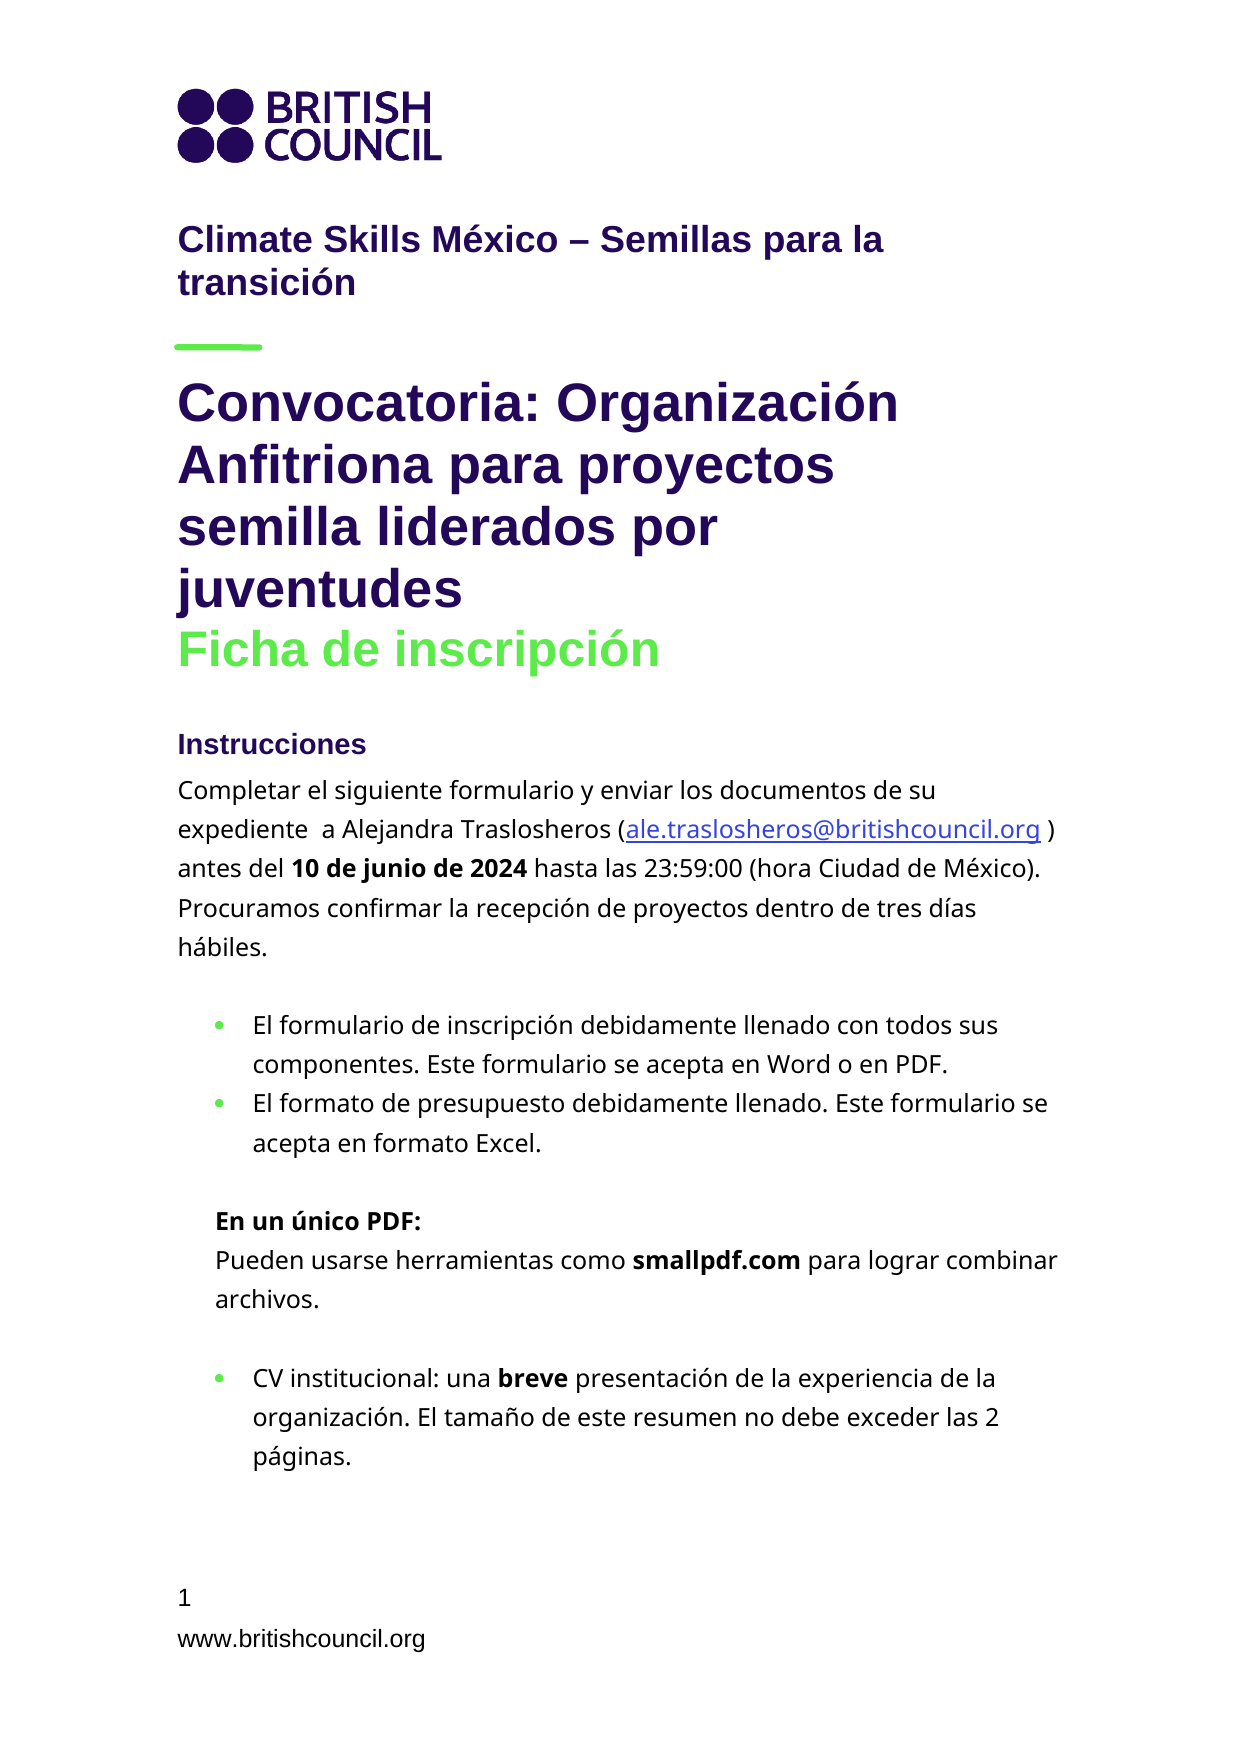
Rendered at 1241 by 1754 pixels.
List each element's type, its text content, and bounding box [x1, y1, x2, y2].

text Ficha de inscripción [177, 619, 945, 677]
list En un único PDF: [215, 1204, 1063, 1238]
list Pueden usarse herramientas como smallpdf.com para lograr combinar archivos. [215, 1243, 1063, 1316]
text Climate Skills México – Semillas para la transición [177, 217, 945, 303]
text Completar el siguiente formulario y enviar los documentos de su expediente a Alejandra Traslosheros (ale.traslosheros@britishcouncil.org ) antes del 10 de junio de 2024 hasta las 23:59:00 (hora Ciudad de México). Procuramos confirmar la recepción de proyectos dentro de tres días hábiles. [177, 773, 1063, 963]
list CV institucional: una breve presentación de la experiencia de la organización. El tamaño de este resumen no debe exceder las 2 páginas. [215, 1360, 1063, 1473]
subtitle Instrucciones [177, 727, 1063, 760]
text Convocatoria: Organización Anfitriona para proyectos semilla liderados por juventudes [177, 370, 945, 619]
picture [177, 88, 442, 163]
list El formato de presupuesto debidamente llenado. Este formulario se acepta en formato Excel. [215, 1086, 1063, 1159]
list El formulario de inscripción debidamente llenado con todos sus componentes. Este formulario se acepta en Word o en PDF. [215, 1008, 1063, 1081]
